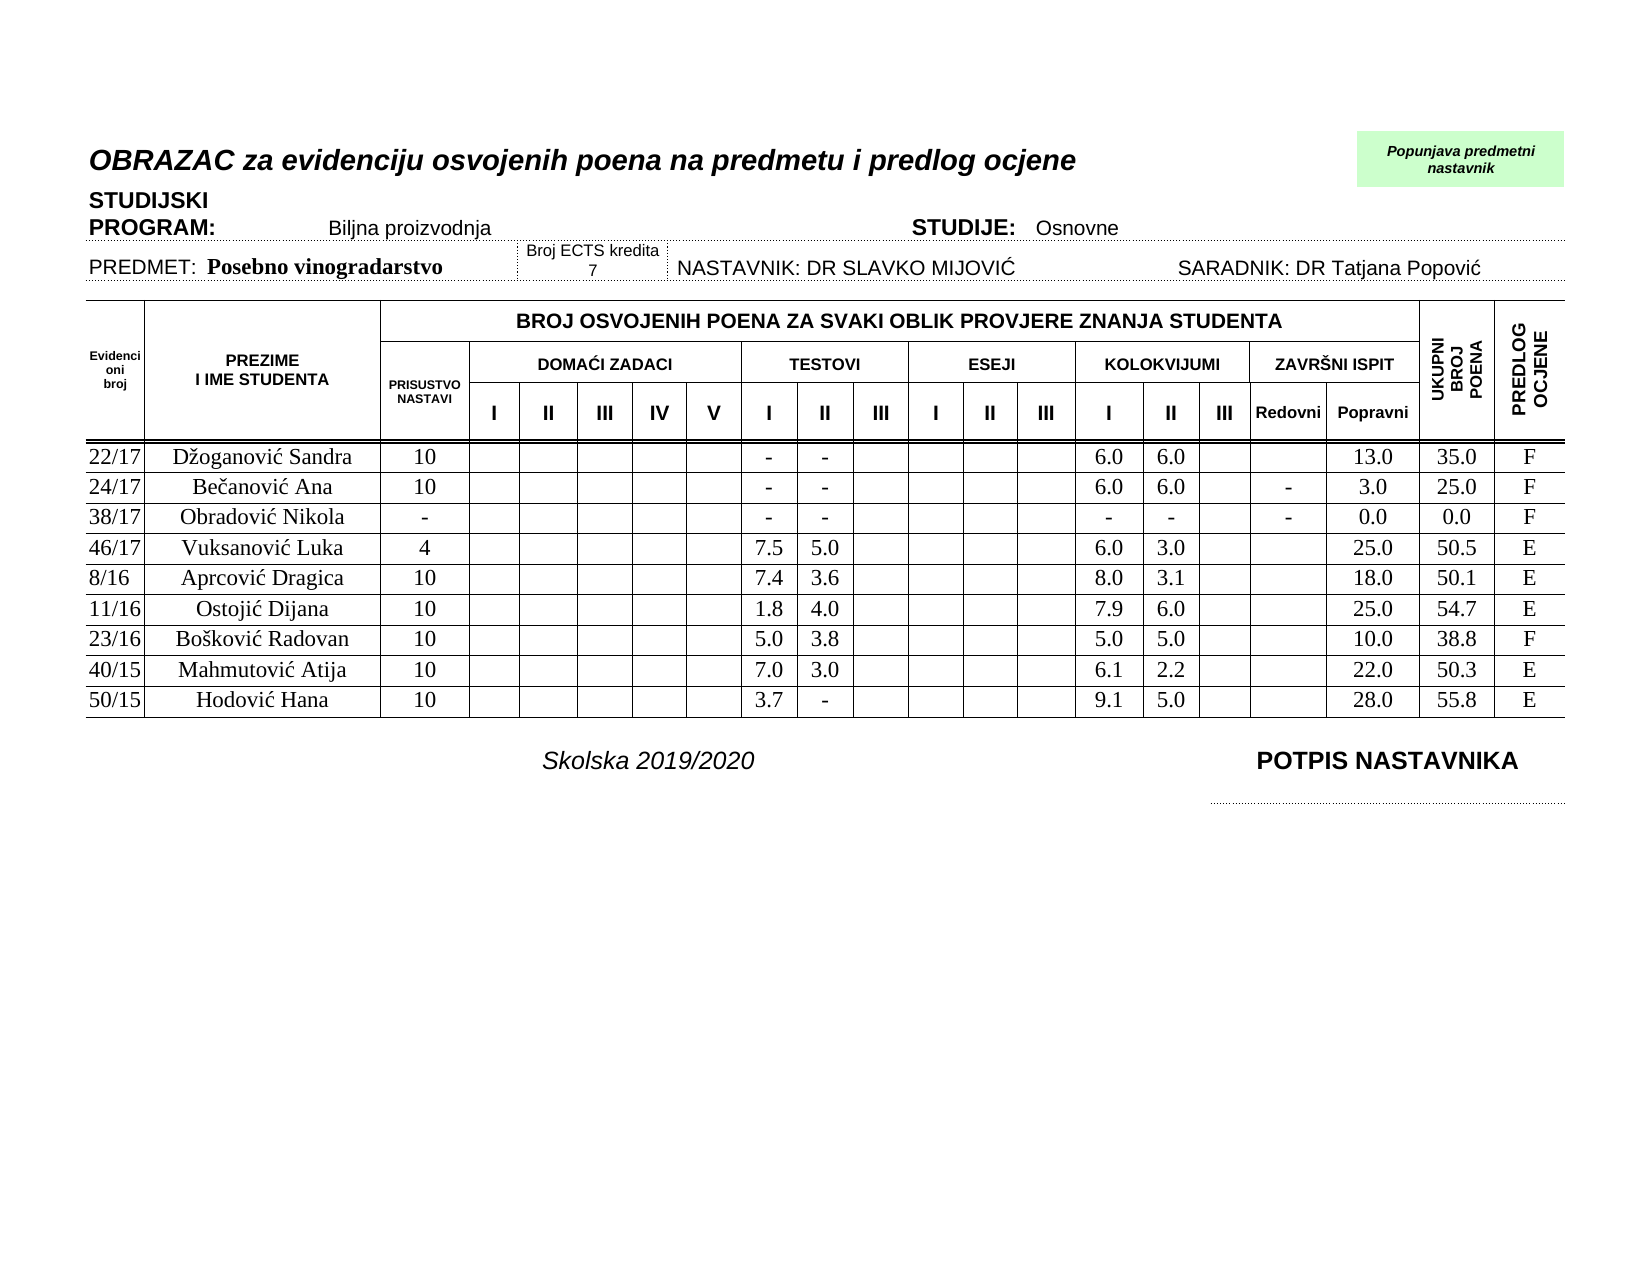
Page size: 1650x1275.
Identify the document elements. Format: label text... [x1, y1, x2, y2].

table_cell 10 [381, 565, 469, 594]
table_header OBRAZAC za evidenciju osvojenih poena na predmetu i predlog ocjene [86, 131, 1357, 187]
table_cell [578, 565, 632, 594]
table_cell I [909, 383, 963, 439]
table_cell 7.0 [742, 656, 797, 686]
table_cell 3.0 [798, 656, 853, 686]
table_cell [909, 444, 963, 472]
table_cell - [798, 473, 853, 503]
table_cell [633, 595, 686, 625]
table_cell [470, 595, 519, 625]
table_cell Bečanović Ana [145, 473, 380, 503]
table_cell [909, 504, 963, 533]
table_cell [470, 656, 519, 686]
table_cell [1018, 687, 1075, 716]
table_cell 18.0 [1327, 565, 1419, 594]
table_cell [1200, 473, 1250, 503]
table_cell 10 [381, 626, 469, 655]
table_cell - [1251, 504, 1326, 533]
table_cell [1018, 565, 1075, 594]
table_cell [633, 626, 686, 655]
table_cell [520, 656, 577, 686]
table_cell 25.0 [1420, 473, 1494, 503]
table_cell 2.2 [1144, 656, 1199, 686]
table_cell 10 [381, 444, 469, 472]
table_cell [687, 656, 741, 686]
table_cell 13.0 [1327, 444, 1419, 472]
table_cell [1018, 504, 1075, 533]
table_cell - [742, 504, 797, 533]
table_cell [909, 626, 963, 655]
table_cell E [1495, 565, 1564, 594]
table_cell [578, 656, 632, 686]
table_cell [909, 565, 963, 594]
table_cell 55.8 [1420, 687, 1494, 716]
table_cell 8.0 [1076, 565, 1143, 594]
table_cell [1018, 626, 1075, 655]
table_cell 6.1 [1076, 656, 1143, 686]
table_cell [470, 534, 519, 564]
table_cell Skolska 2019/2020 [86, 718, 1211, 803]
table_cell 6.0 [1144, 473, 1199, 503]
table_cell 54.7 [1420, 595, 1494, 625]
table_cell STUDIJE: [909, 188, 1032, 240]
table_cell [854, 626, 908, 655]
table_cell POTPIS NASTAVNIKA [1211, 718, 1564, 803]
table_cell BROJ OSVOJENIH POENA ZA SVAKI OBLIK PROVJERE ZNANJA STUDENTA [381, 301, 1419, 341]
table_cell 7.9 [1076, 595, 1143, 625]
table_cell [854, 444, 908, 472]
table_cell 9.1 [1076, 687, 1143, 716]
table_cell I [742, 383, 797, 439]
table_cell 46/17 [86, 534, 144, 564]
table_cell [633, 565, 686, 594]
table_cell [633, 534, 686, 564]
table_cell [578, 473, 632, 503]
table_cell [1251, 534, 1326, 564]
table_cell [687, 444, 741, 472]
table_cell Džoganović Sandra [145, 444, 380, 472]
table_cell TESTOVI [742, 342, 908, 382]
table_cell [854, 595, 908, 625]
table_cell 10 [381, 473, 469, 503]
table_cell [470, 626, 519, 655]
table_cell [520, 444, 577, 472]
table_cell DOMAĆI ZADACI [470, 342, 741, 382]
table_cell PREZIME I IME STUDENTA [145, 301, 380, 439]
table_cell 10.0 [1327, 626, 1419, 655]
table_cell - [1144, 504, 1199, 533]
table_cell Vuksanović Luka [145, 534, 380, 564]
table_cell [687, 626, 741, 655]
table_cell [854, 473, 908, 503]
table_cell [578, 626, 632, 655]
table_cell 0.0 [1327, 504, 1419, 533]
table_cell [1251, 565, 1326, 594]
table_cell III [578, 383, 632, 439]
table_cell [964, 656, 1017, 686]
table_cell [964, 626, 1017, 655]
table_cell [909, 656, 963, 686]
table_cell [687, 595, 741, 625]
table_cell Aprcović Dragica [145, 565, 380, 594]
table_cell 4 [381, 534, 469, 564]
table_cell [86, 280, 1564, 300]
table_cell [854, 534, 908, 564]
table_cell - [1251, 473, 1326, 503]
table_cell [854, 656, 908, 686]
table_cell [687, 687, 741, 716]
table_cell E [1495, 534, 1564, 564]
table_cell F [1495, 473, 1564, 503]
table_cell F [1495, 626, 1564, 655]
table_cell [470, 504, 519, 533]
table_cell [1018, 595, 1075, 625]
table_cell 3.8 [798, 626, 853, 655]
table_cell [964, 444, 1017, 472]
table_cell [964, 534, 1017, 564]
table_cell [854, 504, 908, 533]
table_cell [854, 565, 908, 594]
table_cell [470, 444, 519, 472]
table_cell [1018, 656, 1075, 686]
table_cell [909, 595, 963, 625]
table_cell [520, 473, 577, 503]
table_cell Biljna proizvodnja [325, 188, 908, 240]
table_cell II [520, 383, 577, 439]
table_cell 38/17 [86, 504, 144, 533]
table_cell II [798, 383, 853, 439]
table_cell E [1495, 687, 1564, 716]
table_cell SARADNIK: DR Tatjana Popović [1175, 240, 1564, 279]
table_cell 40/15 [86, 656, 144, 686]
table_cell 5.0 [742, 626, 797, 655]
table_cell 8/16 [86, 565, 144, 594]
table_cell [1200, 565, 1250, 594]
table_cell [1200, 656, 1250, 686]
table_cell [909, 473, 963, 503]
table_cell [633, 504, 686, 533]
table_cell ZAVRŠNI ISPIT [1250, 342, 1419, 382]
table_cell [1018, 534, 1075, 564]
table_cell 0.0 [1420, 504, 1494, 533]
table_cell PREDMET: Posebno vinogradarstvo [86, 240, 517, 279]
table_cell 10 [381, 656, 469, 686]
table_cell III [1018, 383, 1075, 439]
table_cell [687, 534, 741, 564]
table_cell Obradović Nikola [145, 504, 380, 533]
table_cell [1200, 504, 1250, 533]
table_cell [909, 687, 963, 716]
table_cell 7.5 [742, 534, 797, 564]
table_cell 3.7 [742, 687, 797, 716]
table_cell PRISUSTVO NASTAVI [381, 342, 469, 439]
table_cell Mahmutović Atija [145, 656, 380, 686]
table_cell [964, 687, 1017, 716]
table_cell 22/17 [86, 444, 144, 472]
table_cell [470, 473, 519, 503]
table_cell 6.0 [1076, 444, 1143, 472]
table_cell Broj ECTS kredita 7 [518, 240, 668, 279]
table_cell [1018, 473, 1075, 503]
table_cell [578, 595, 632, 625]
table_cell - [742, 444, 797, 472]
table_cell [1200, 595, 1250, 625]
table_cell [854, 687, 908, 716]
table_cell [520, 565, 577, 594]
table_cell Popravni [1327, 383, 1419, 439]
table_cell [1200, 534, 1250, 564]
table_cell 10 [381, 595, 469, 625]
table_cell PREDLOG OCJENE [1495, 301, 1564, 439]
table_cell KOLOKVIJUMI [1076, 342, 1249, 382]
table_cell 50/15 [86, 687, 144, 716]
table_cell 38.8 [1420, 626, 1494, 655]
table_cell [1251, 444, 1326, 472]
table_cell 5.0 [1144, 626, 1199, 655]
table_cell 6.0 [1076, 534, 1143, 564]
table_cell Evidencioni broj [86, 301, 144, 439]
table_cell - [742, 473, 797, 503]
table_cell 28.0 [1327, 687, 1419, 716]
table_cell [1200, 626, 1250, 655]
table_cell 11/16 [86, 595, 144, 625]
table_cell [687, 565, 741, 594]
table_cell NASTAVNIK: DR SLAVKO MIJOVIĆ [668, 240, 1174, 279]
table_cell [1251, 656, 1326, 686]
table_cell 3.6 [798, 565, 853, 594]
table_cell II [1144, 383, 1199, 439]
table_cell [1200, 687, 1250, 716]
table_cell 50.5 [1420, 534, 1494, 564]
table_cell F [1495, 444, 1564, 472]
table_cell 25.0 [1327, 595, 1419, 625]
table_cell [578, 504, 632, 533]
table_cell E [1495, 595, 1564, 625]
table_cell 6.0 [1144, 595, 1199, 625]
table_cell 4.0 [798, 595, 853, 625]
table_cell E [1495, 656, 1564, 686]
table_cell [964, 473, 1017, 503]
table_cell 22.0 [1327, 656, 1419, 686]
table_cell Bošković Radovan [145, 626, 380, 655]
table_cell 5.0 [798, 534, 853, 564]
table_cell [520, 534, 577, 564]
table_cell Osnovne [1033, 188, 1564, 240]
table_cell III [1200, 383, 1250, 439]
table_cell 23/16 [86, 626, 144, 655]
table_cell [520, 626, 577, 655]
table_cell 7.4 [742, 565, 797, 594]
table_cell [909, 534, 963, 564]
table_cell [633, 444, 686, 472]
table_cell [1018, 444, 1075, 472]
table_cell F [1495, 504, 1564, 533]
table_cell [687, 504, 741, 533]
table_cell 6.0 [1144, 444, 1199, 472]
table_cell 1.8 [742, 595, 797, 625]
table_cell [520, 687, 577, 716]
table_cell [578, 687, 632, 716]
table_cell 50.3 [1420, 656, 1494, 686]
table_cell [578, 534, 632, 564]
table_cell II [964, 383, 1017, 439]
table_cell [964, 565, 1017, 594]
table_cell 5.0 [1144, 687, 1199, 716]
table_cell [470, 565, 519, 594]
table_header Popunjava predmetni nastavnik [1357, 131, 1564, 187]
table_cell 3.0 [1327, 473, 1419, 503]
table_cell [964, 504, 1017, 533]
table_cell I [1076, 383, 1143, 439]
table_cell 35.0 [1420, 444, 1494, 472]
table_cell [1200, 444, 1250, 472]
table_cell [633, 473, 686, 503]
table_cell UKUPNI BROJ POENA [1420, 301, 1494, 439]
table_cell - [798, 687, 853, 716]
table_cell STUDIJSKI PROGRAM: [86, 188, 325, 240]
table_cell 50.1 [1420, 565, 1494, 594]
table_cell 10 [381, 687, 469, 716]
table_cell I [470, 383, 519, 439]
table_cell - [1076, 504, 1143, 533]
table_cell [633, 687, 686, 716]
table_cell III [854, 383, 908, 439]
table_cell 5.0 [1076, 626, 1143, 655]
table_cell [520, 595, 577, 625]
table_cell [964, 595, 1017, 625]
table_cell [1251, 626, 1326, 655]
table_cell 25.0 [1327, 534, 1419, 564]
table_cell 3.1 [1144, 565, 1199, 594]
table_cell 24/17 [86, 473, 144, 503]
table_cell [520, 504, 577, 533]
table_cell - [798, 444, 853, 472]
table_cell [687, 473, 741, 503]
table_cell Redovni [1251, 383, 1326, 439]
table_cell - [798, 504, 853, 533]
table_cell - [381, 504, 469, 533]
table_cell V [687, 383, 741, 439]
table_cell [1251, 687, 1326, 716]
table_cell Hodović Hana [145, 687, 380, 716]
table_cell [578, 444, 632, 472]
table_cell 3.0 [1144, 534, 1199, 564]
table_cell [633, 656, 686, 686]
table_cell [470, 687, 519, 716]
table_cell Ostojić Dijana [145, 595, 380, 625]
table_cell ESEJI [909, 342, 1075, 382]
table_cell [1251, 595, 1326, 625]
table_cell IV [633, 383, 686, 439]
table_cell 6.0 [1076, 473, 1143, 503]
